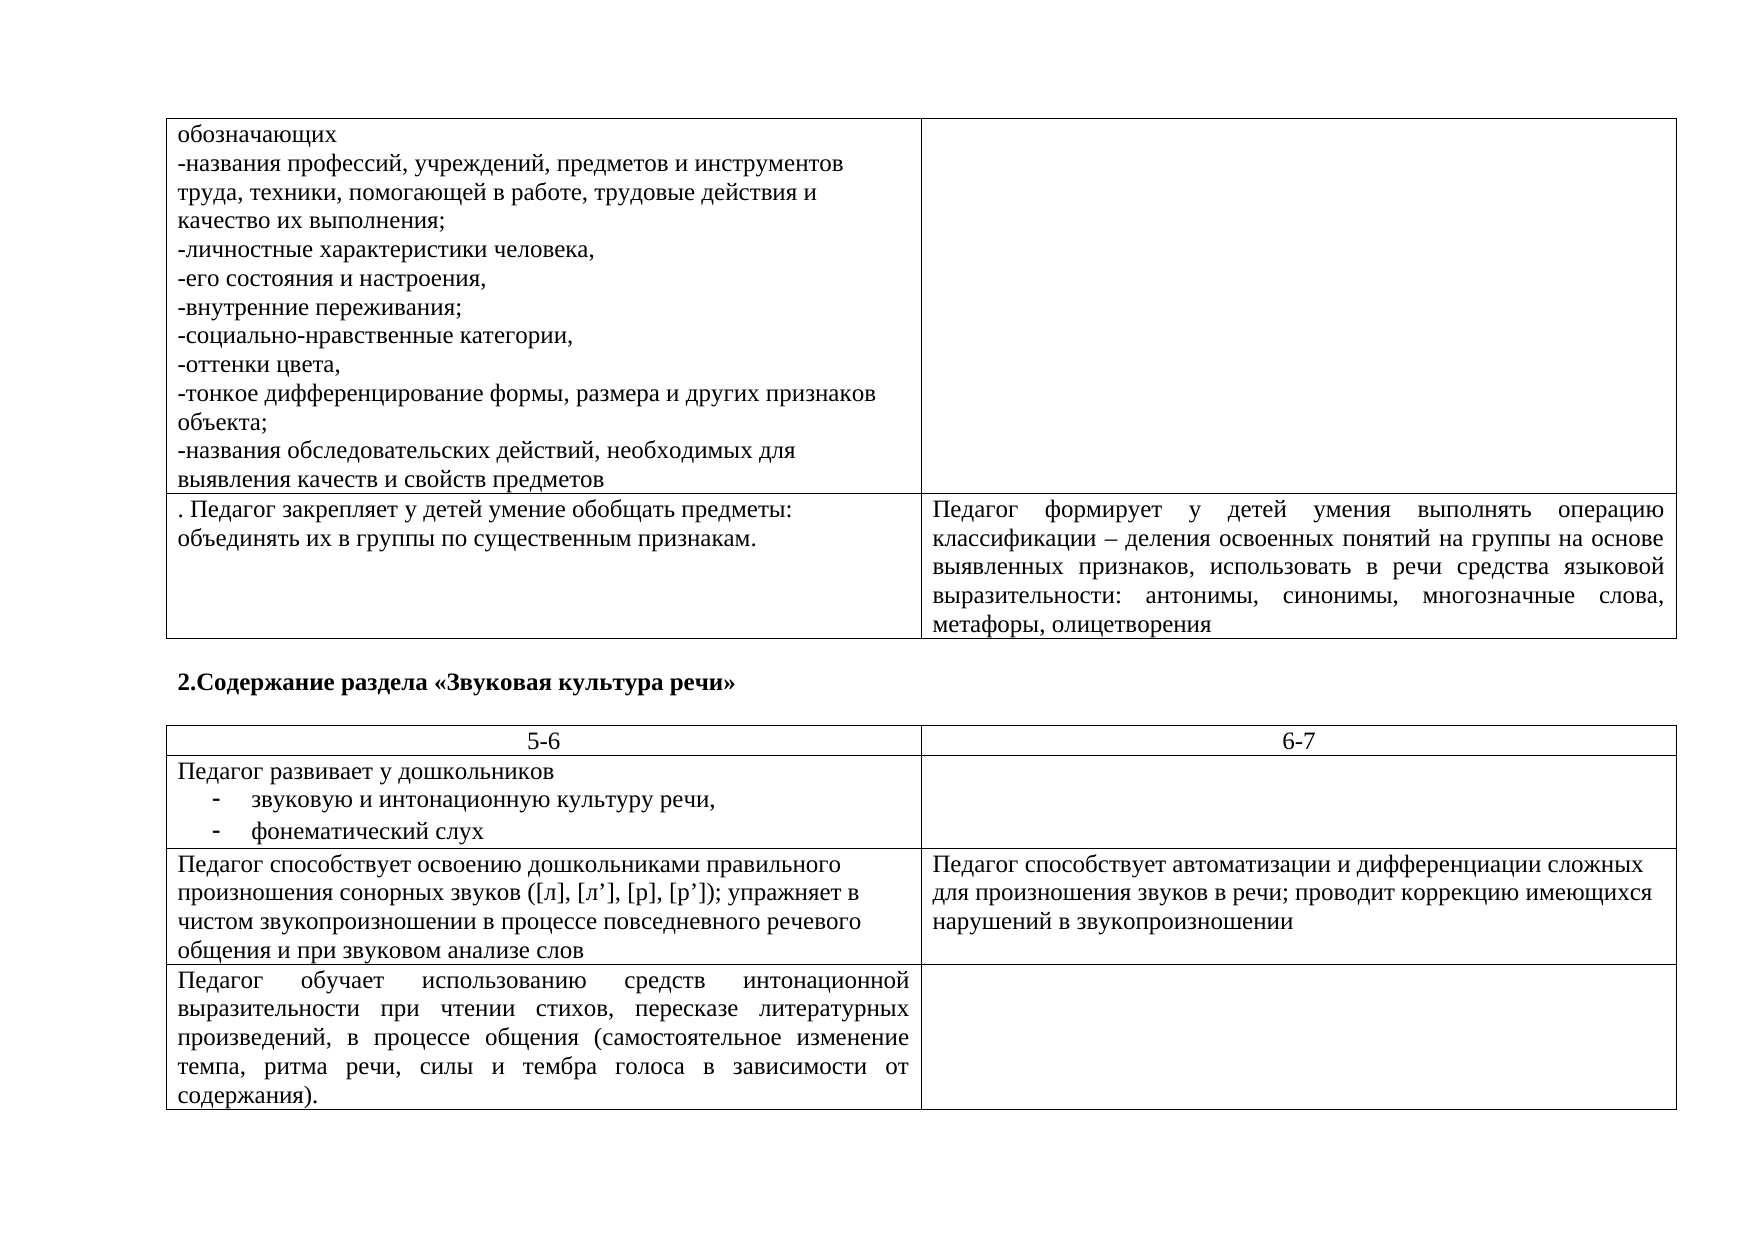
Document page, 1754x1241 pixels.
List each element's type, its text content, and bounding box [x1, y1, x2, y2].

table_header 6-7 [922, 726, 1676, 755]
table_header 5-6 [167, 726, 921, 755]
table_cell Педагог способствует автоматизации и дифференциации сложных для произношения звуков в речи; проводит коррекцию имеющихся нарушений в звукопроизношении [922, 849, 1676, 964]
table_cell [922, 119, 1676, 493]
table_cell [167, 119, 921, 493]
table_cell Педагог способствует освоению дошкольниками правильного произношения сонорных звуков ([л], [л’], [р], [р’]); упражняет в чистом звукопроизношении в процессе повседневного речевого общения и при звуковом анализе слов [167, 849, 921, 964]
table_cell Педагог обучает использованию средств интонационной выразительности при чтении стихов, пересказе литературных произведений, в процессе общения (самостоятельное изменение темпа, ритма речи, силы и тембра голоса в зависимости от содержания). [167, 965, 921, 1108]
text 2.Содержание раздела «Звуковая культура речи» [177, 667, 1665, 696]
table_cell . Педагог закрепляет у детей умение обобщать предметы: объединять их в группы по существенным признакам. [167, 494, 921, 638]
table_cell [922, 965, 1676, 1108]
table_cell Педагог развивает у дошкольников звуковую и интонационную культуру речи, фонематический слух [167, 756, 921, 848]
table_cell [922, 756, 1676, 848]
table_cell Педагог формирует у детей умения выполнять операцию классификации ‒ деления освоенных понятий на группы на основе выявленных признаков, использовать в речи средства языковой выразительности: антонимы, синонимы, многозначные слова, метафоры, олицетворения [922, 494, 1676, 638]
